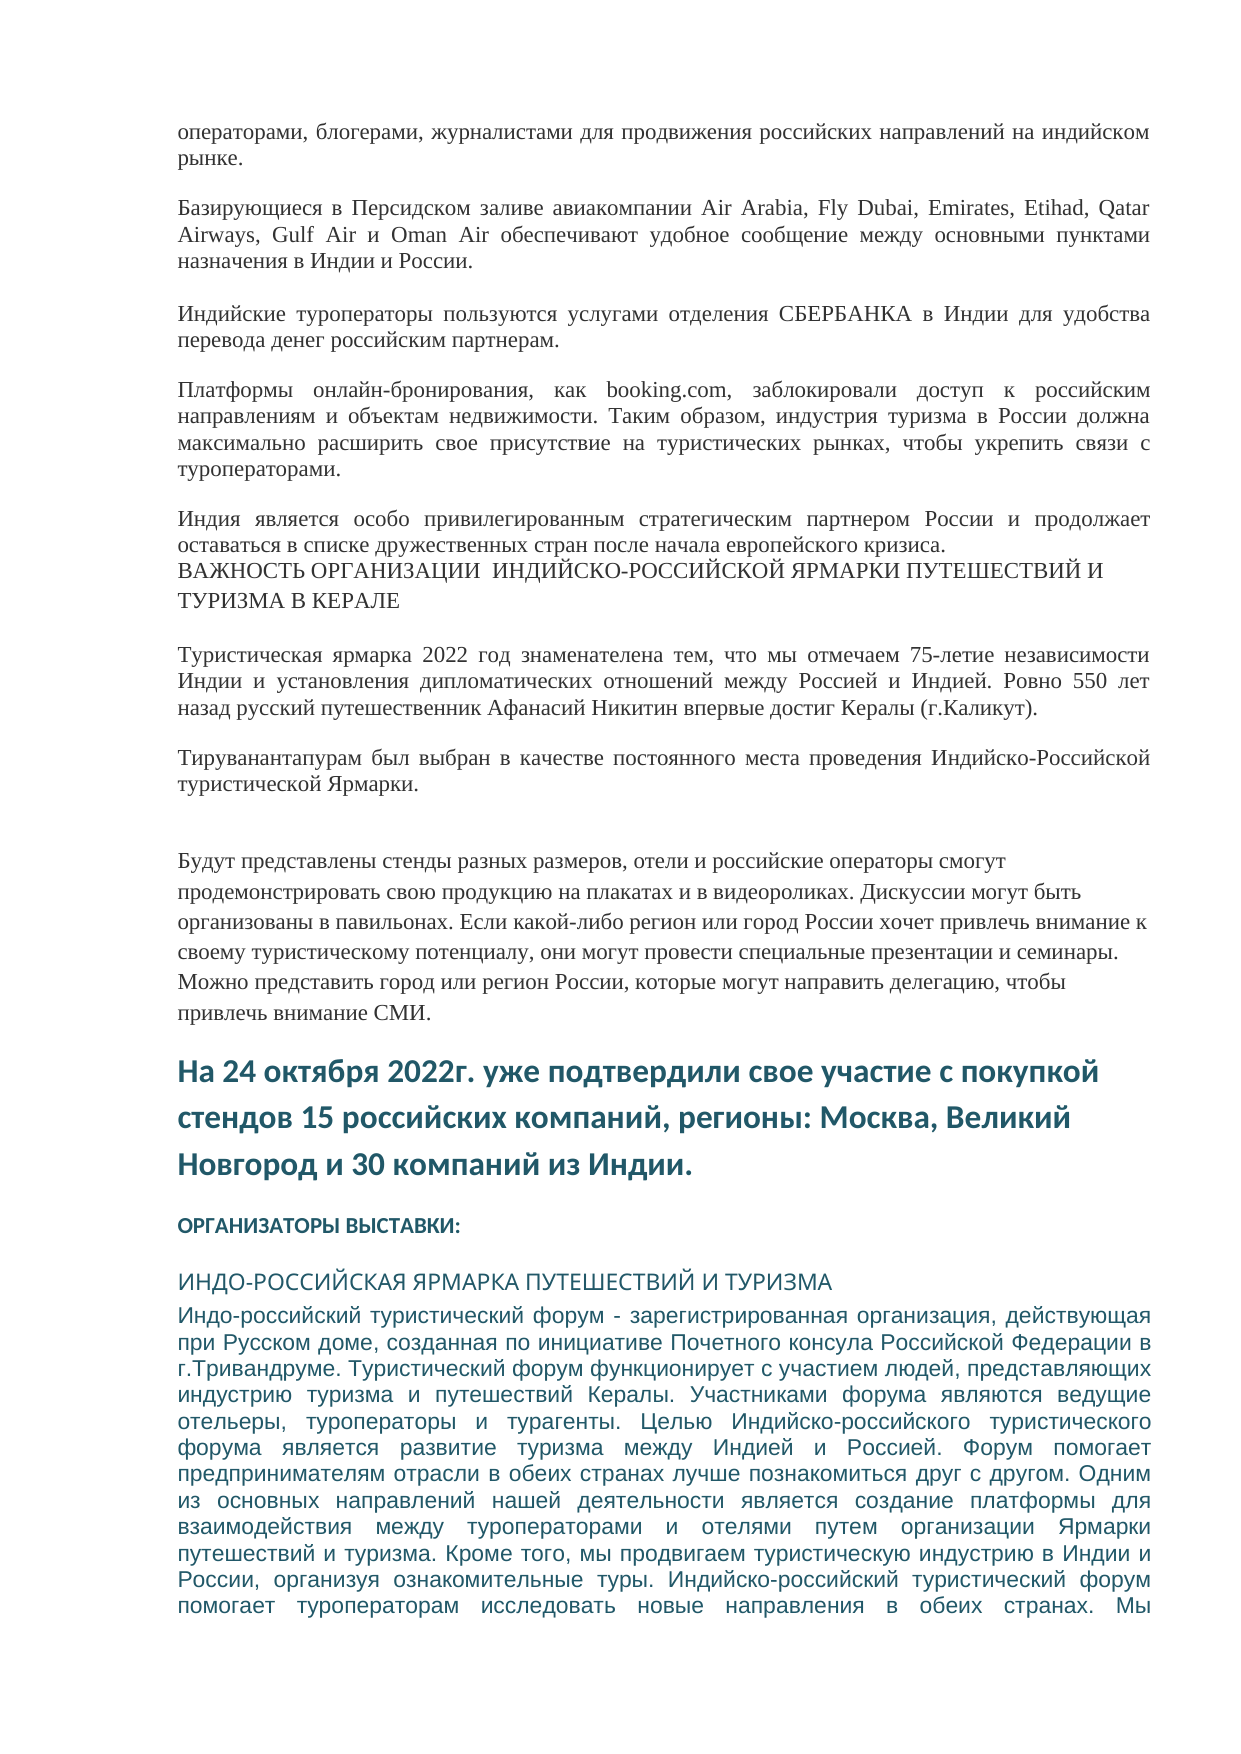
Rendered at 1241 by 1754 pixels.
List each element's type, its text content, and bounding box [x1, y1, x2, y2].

text Тируванантапурам был выбран в качестве постоянного места проведения Индийско-Российской туристической Ярмарки. [177, 744, 1152, 796]
text ОРГАНИЗАТОРЫ ВЫСТАВКИ: [177, 1211, 1152, 1239]
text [177, 1302, 1152, 1618]
text Индийские туроператоры пользуются услугами отделения СБЕРБАНКА в Индии для удобства перевода денег российским партнерам. [177, 300, 1152, 352]
subtitle ИНДО-РОССИЙСКАЯ ЯРМАРКА ПУТЕШЕСТВИЙ И ТУРИЗМА [177, 1266, 1152, 1298]
text Платформы онлайн-бронирования, как booking.com, заблокировали доступ к российским направлениям и объектам недвижимости. Таким образом, индустрия туризма в России должна максимально расширить свое присутствие на туристических рынках, чтобы укрепить связи с туроператорами. [177, 376, 1152, 481]
text Будут представлены стенды разных размеров, отели и российские операторы смогут продемонстрировать свою продукцию на плакатах и в видеороликах. Дискуссии могут быть организованы в павильонах. Если какой-либо регион или город России хочет привлечь внимание к своему туристическому потенциалу, они могут провести специальные презентации и семинары. Можно представить город или регион России, которые могут направить делегацию, чтобы привлечь внимание СМИ. [177, 847, 1152, 1025]
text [177, 118, 1152, 171]
subtitle ВАЖНОСТЬ ОРГАНИЗАЦИИ ИНДИЙСКО-РОССИЙСКОЙ ЯРМАРКИ ПУТЕШЕСТВИЙ И ТУРИЗМА В КЕРАЛЕ [177, 557, 1152, 614]
text На 24 октября 2022г. уже подтвердили свое участие с покупкой стендов 15 российских компаний, регионы: Москва, Великий Новгород и 30 компаний из Индии. [177, 1049, 1152, 1184]
text Базирующиеся в Персидском заливе авиакомпании Air Arabia, Fly Dubai, Emirates, Etihad, Qatar Airways, Gulf Air и Oman Air обеспечивают удобное сообщение между основными пунктами назначения в Индии и России. [177, 194, 1152, 273]
text Туристическая ярмарка 2022 год знаменателена тем, что мы отмечаем 75-летие независимости Индии и установления дипломатических отношений между Россией и Индией. Ровно 550 лет назад русский путешественник Афанасий Никитин впервые достиг Кералы (г.Каликут). [177, 641, 1152, 720]
text Индия является особо привилегированным стратегическим партнером России и продолжает оставаться в списке дружественных стран после начала европейского кризиса. [177, 505, 1152, 557]
